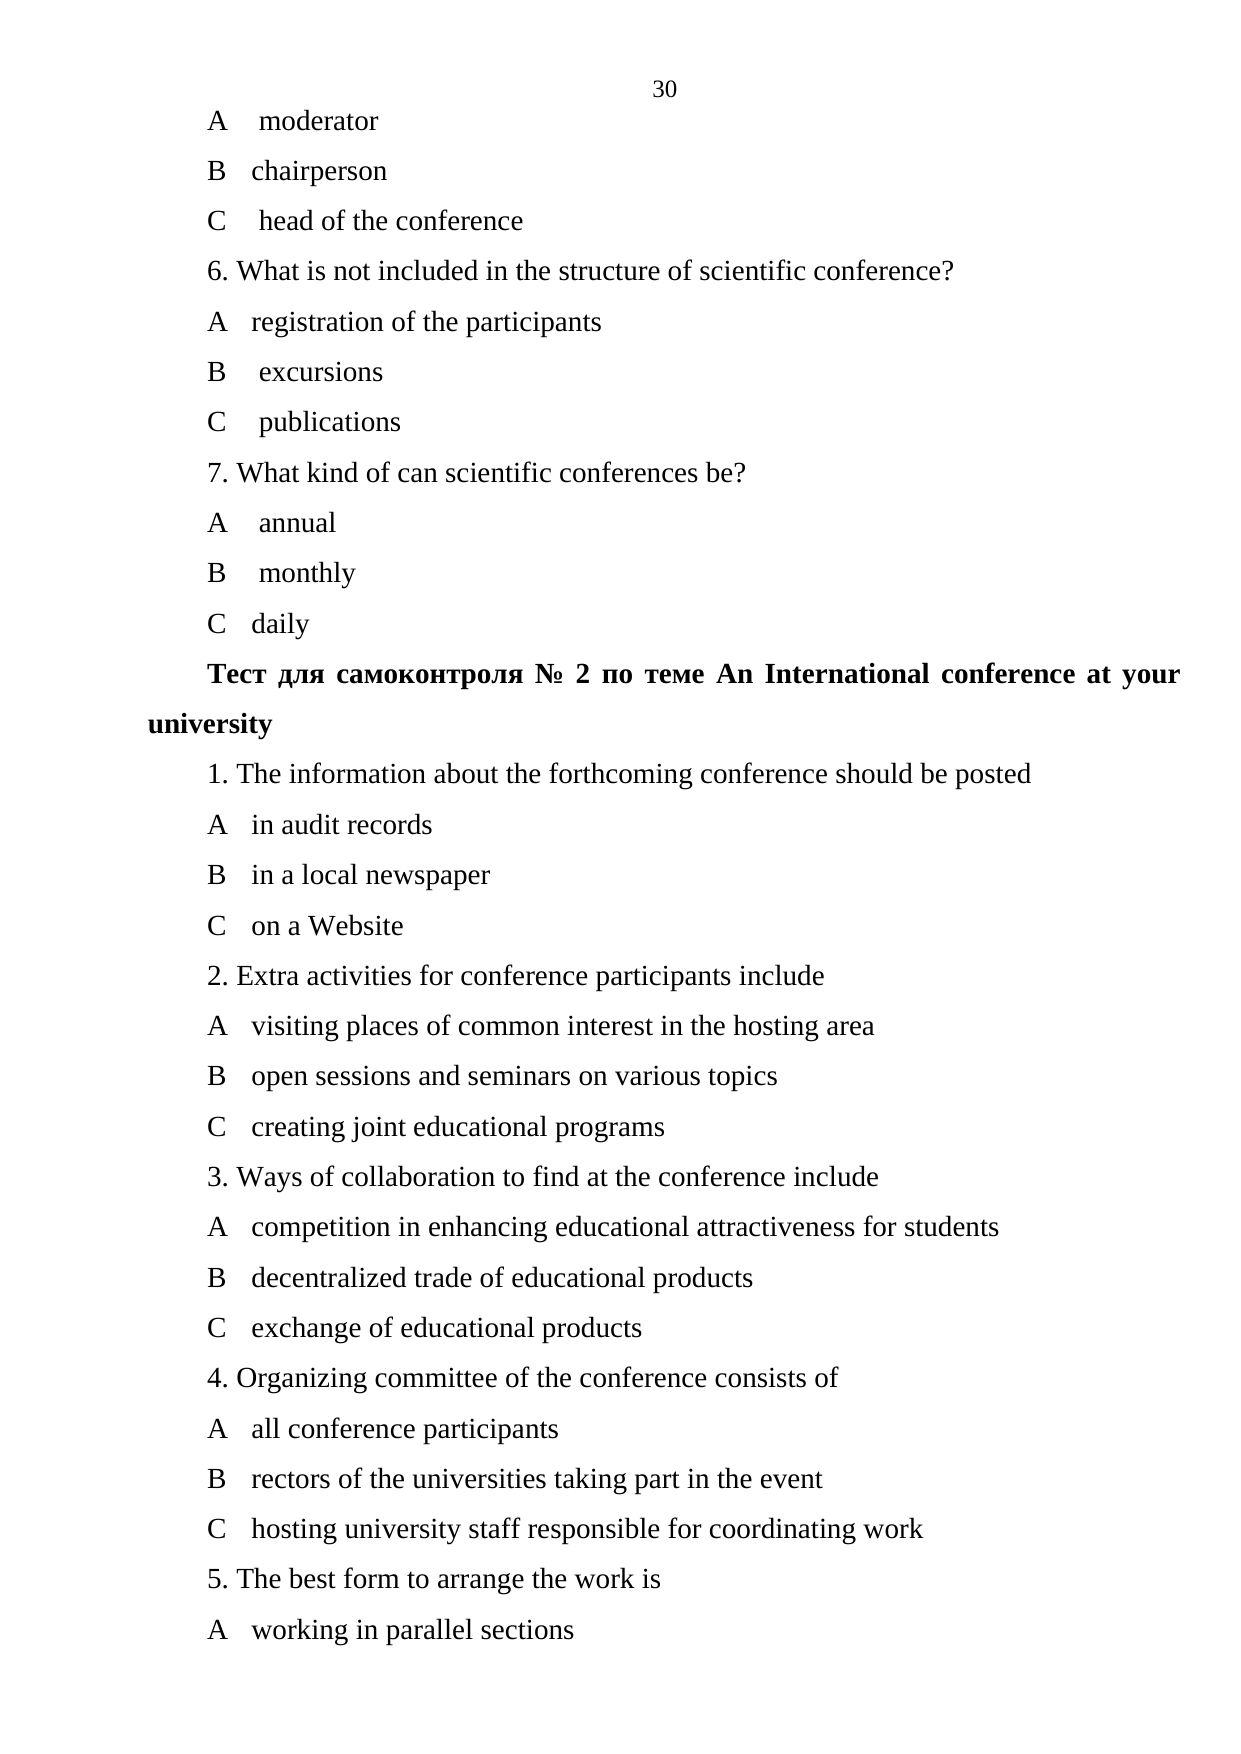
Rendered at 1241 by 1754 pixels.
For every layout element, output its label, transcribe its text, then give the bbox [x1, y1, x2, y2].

text A working in parallel sections [148, 1612, 1181, 1646]
text A visiting places of common interest in the hosting area [148, 1008, 1181, 1042]
text 2. Extra activities for conference participants include [148, 958, 1181, 991]
text A annual [148, 505, 1181, 539]
text B decentralized trade of educational products [148, 1260, 1181, 1293]
text 3. Ways of collaboration to find at the conference include [148, 1159, 1181, 1193]
text B monthly [148, 555, 1181, 589]
text Тест для самоконтроля № 2 по теме An International conference at your university [148, 656, 1181, 740]
text 6. What is not included in the structure of scientific conference? [148, 253, 1181, 287]
text 1. The information about the forthcoming conference should be posted [148, 757, 1181, 790]
text A competition in enhancing educational attractiveness for students [148, 1209, 1181, 1243]
text C creating joint educational programs [148, 1109, 1181, 1142]
text B chairperson [148, 153, 1181, 186]
text B rectors of the universities taking part in the event [148, 1461, 1181, 1494]
text C exchange of educational products [148, 1310, 1181, 1344]
text 5. The best form to arrange the work is [148, 1562, 1181, 1595]
text A all conference participants [148, 1411, 1181, 1444]
text C publications [148, 404, 1181, 438]
text A moderator [148, 103, 1181, 136]
text C hosting university staff responsible for coordinating work [148, 1511, 1181, 1545]
text C head of the conference [148, 203, 1181, 237]
text A registration of the participants [148, 304, 1181, 337]
text B open sessions and seminars on various topics [148, 1058, 1181, 1092]
text 7. What kind of can scientific conferences be? [148, 455, 1181, 488]
text C on a Website [148, 908, 1181, 941]
text C daily [148, 606, 1181, 639]
text 4. Organizing committee of the conference consists of [148, 1360, 1181, 1394]
text B excursions [148, 354, 1181, 388]
text A in audit records [148, 807, 1181, 841]
text B in a local newspaper [148, 857, 1181, 891]
